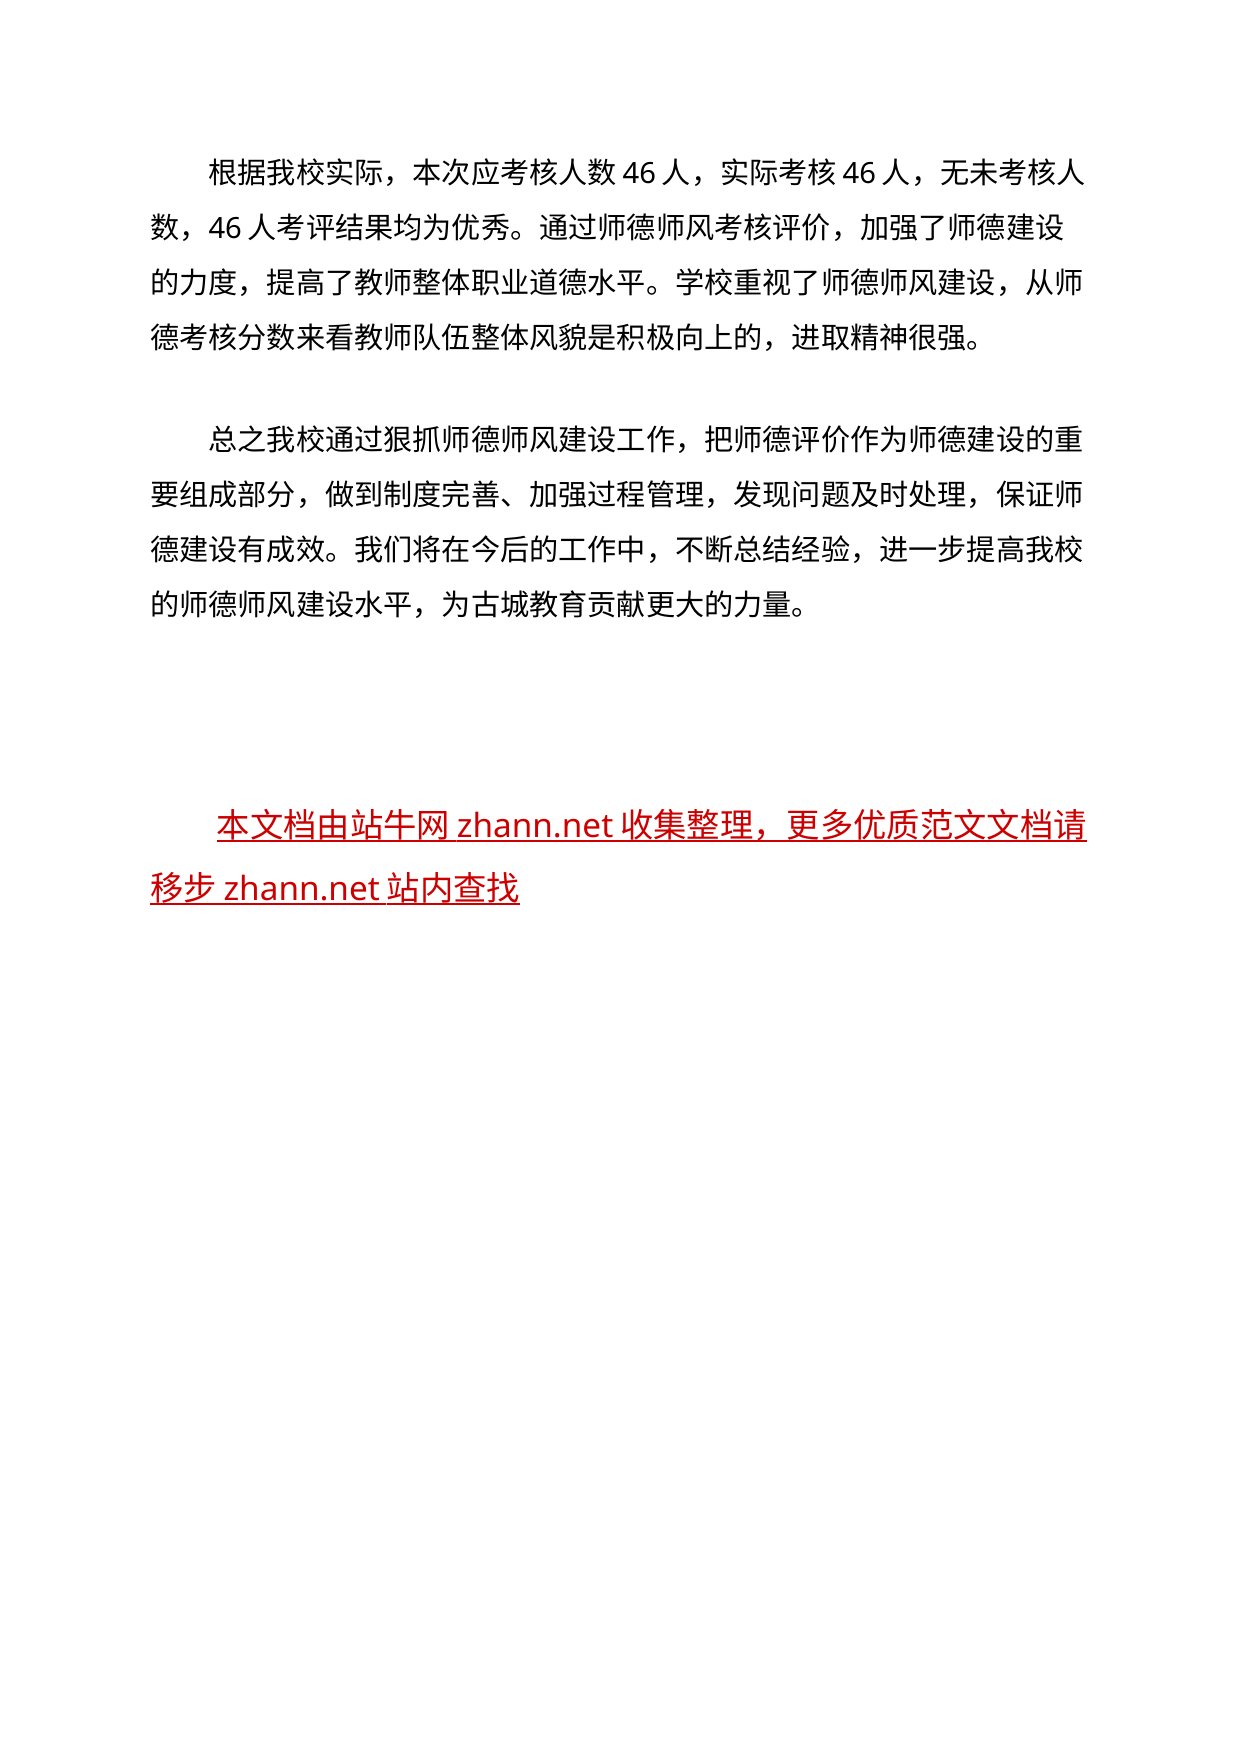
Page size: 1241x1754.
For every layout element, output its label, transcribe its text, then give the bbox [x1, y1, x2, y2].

text 根据我校实际，本次应考核人数46人，实际考核46人，无未考核人数，46人考评结果均为优秀。通过师德师风考核评价，加强了师德建设的力度，提高了教师整体职业道德水平。学校重视了师德师风建设，从师德考核分数来看教师队伍整体风貌是积极向上的，进取精神很强。 [150, 150, 1090, 357]
text 总之我校通过狠抓师德师风建设工作，把师德评价作为师德建设的重要组成部分，做到制度完善、加强过程管理，发现问题及时处理，保证师德建设有成效。我们将在今后的工作中，不断总结经验，进一步提高我校的师德师风建设水平，为古城教育贡献更大的力量。 [150, 417, 1090, 624]
text 本文档由站牛网zhann.net收集整理，更多优质范文文档请移步zhann.net站内查找 [150, 798, 1090, 910]
